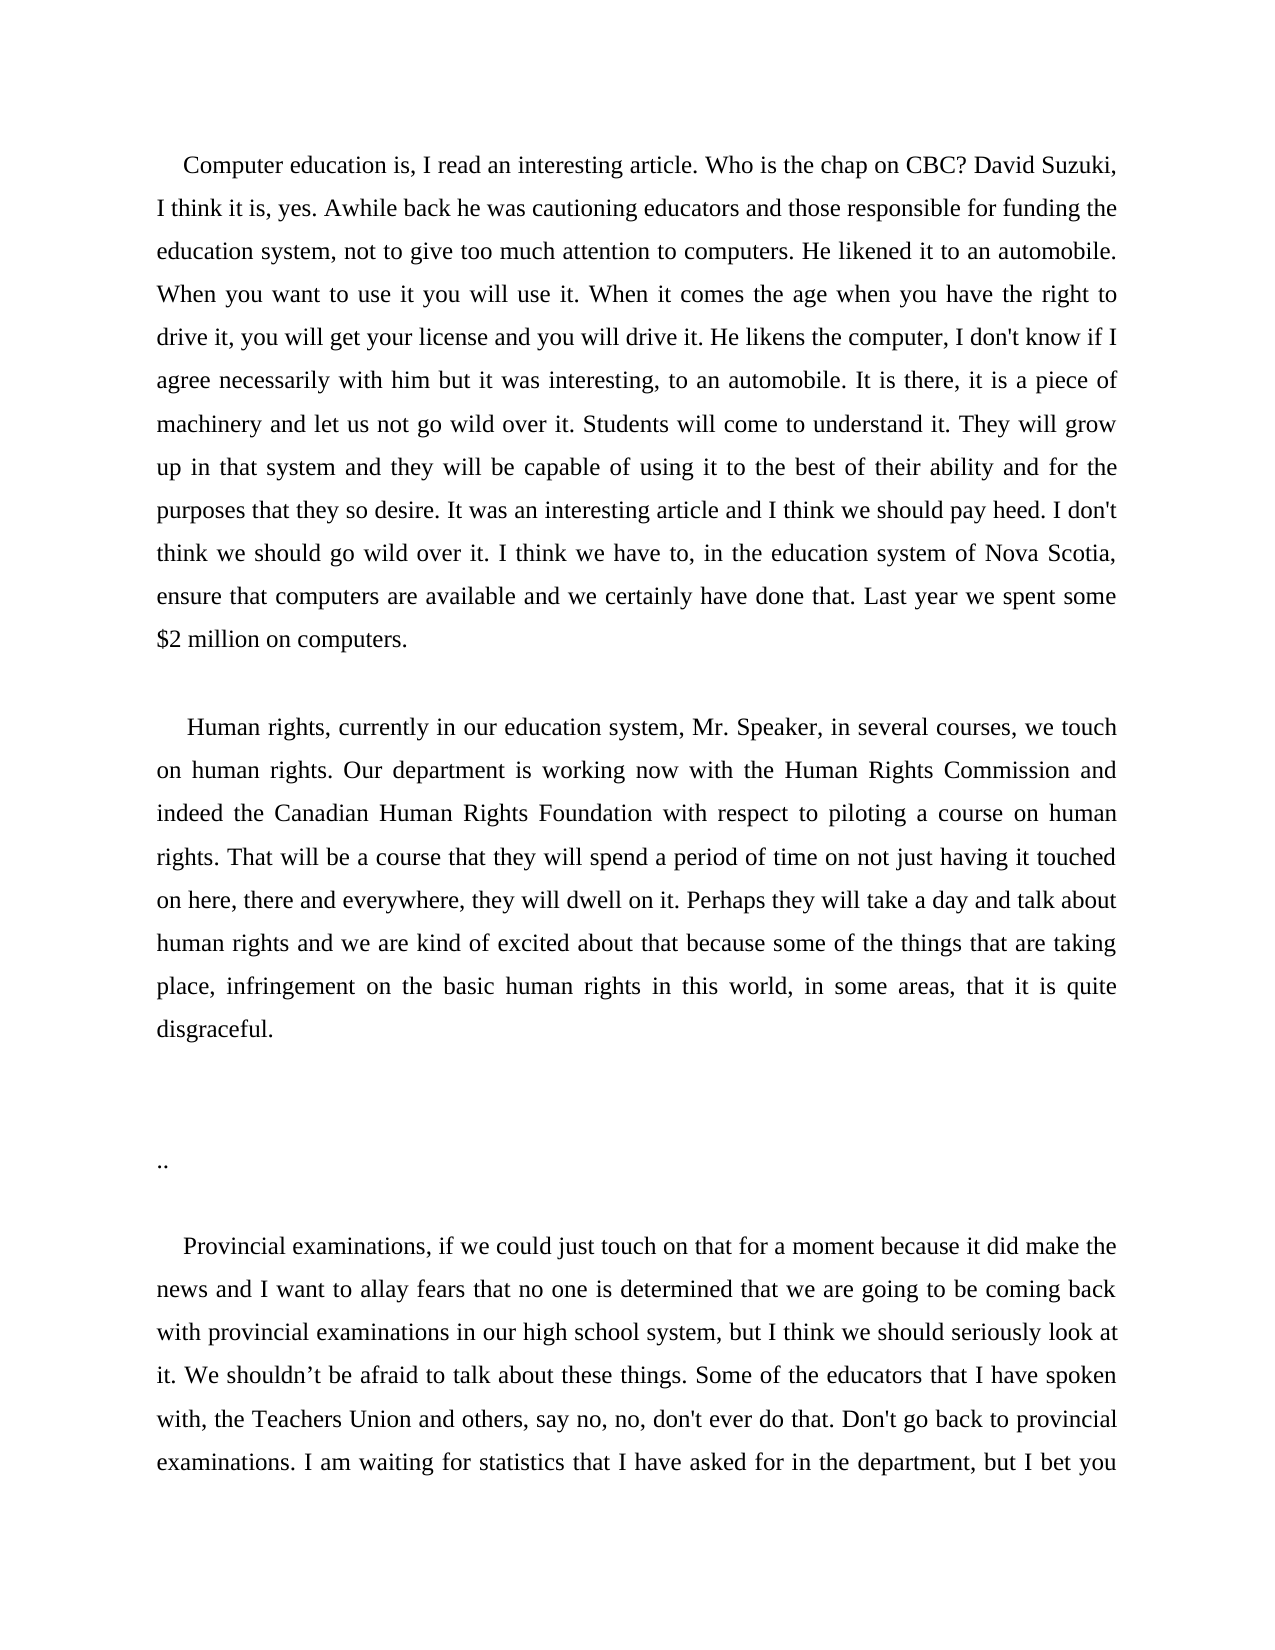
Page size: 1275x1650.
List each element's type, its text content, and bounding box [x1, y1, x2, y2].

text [156, 1231, 1118, 1476]
text .. [156, 1145, 1118, 1174]
text Human rights, currently in our education system, Mr. Speaker, in several courses, we touch on human rights. Our department is working now with the Human Rights Commission and indeed the Canadian Human Rights Foundation with respect to piloting a course on human rights. That will be a course that they will spend a period of time on not just having it touched on here, there and everywhere, they will dwell on it. Perhaps they will take a day and talk about human rights and we are kind of excited about that because some of the things that are taking place, infringement on the basic human rights in this world, in some areas, that it is quite disgraceful. [156, 712, 1118, 1043]
text Computer education is, I read an interesting article. Who is the chap on CBC? David Suzuki, I think it is, yes. Awhile back he was cautioning educators and those responsible for funding the education system, not to give too much attention to computers. He likened it to an automobile. When you want to use it you will use it. When it comes the age when you have the right to drive it, you will get your license and you will drive it. He likens the computer, I don't know if I agree necessarily with him but it was interesting, to an automobile. It is there, it is a piece of machinery and let us not go wild over it. Students will come to understand it. They will grow up in that system and they will be capable of using it to the best of their ability and for the purposes that they so desire. It was an interesting article and I think we should pay heed. I don't think we should go wild over it. I think we have to, in the education system of Nova Scotia, ensure that computers are available and we certainly have done that. Last year we spent some $2 million on computers. [156, 150, 1118, 653]
